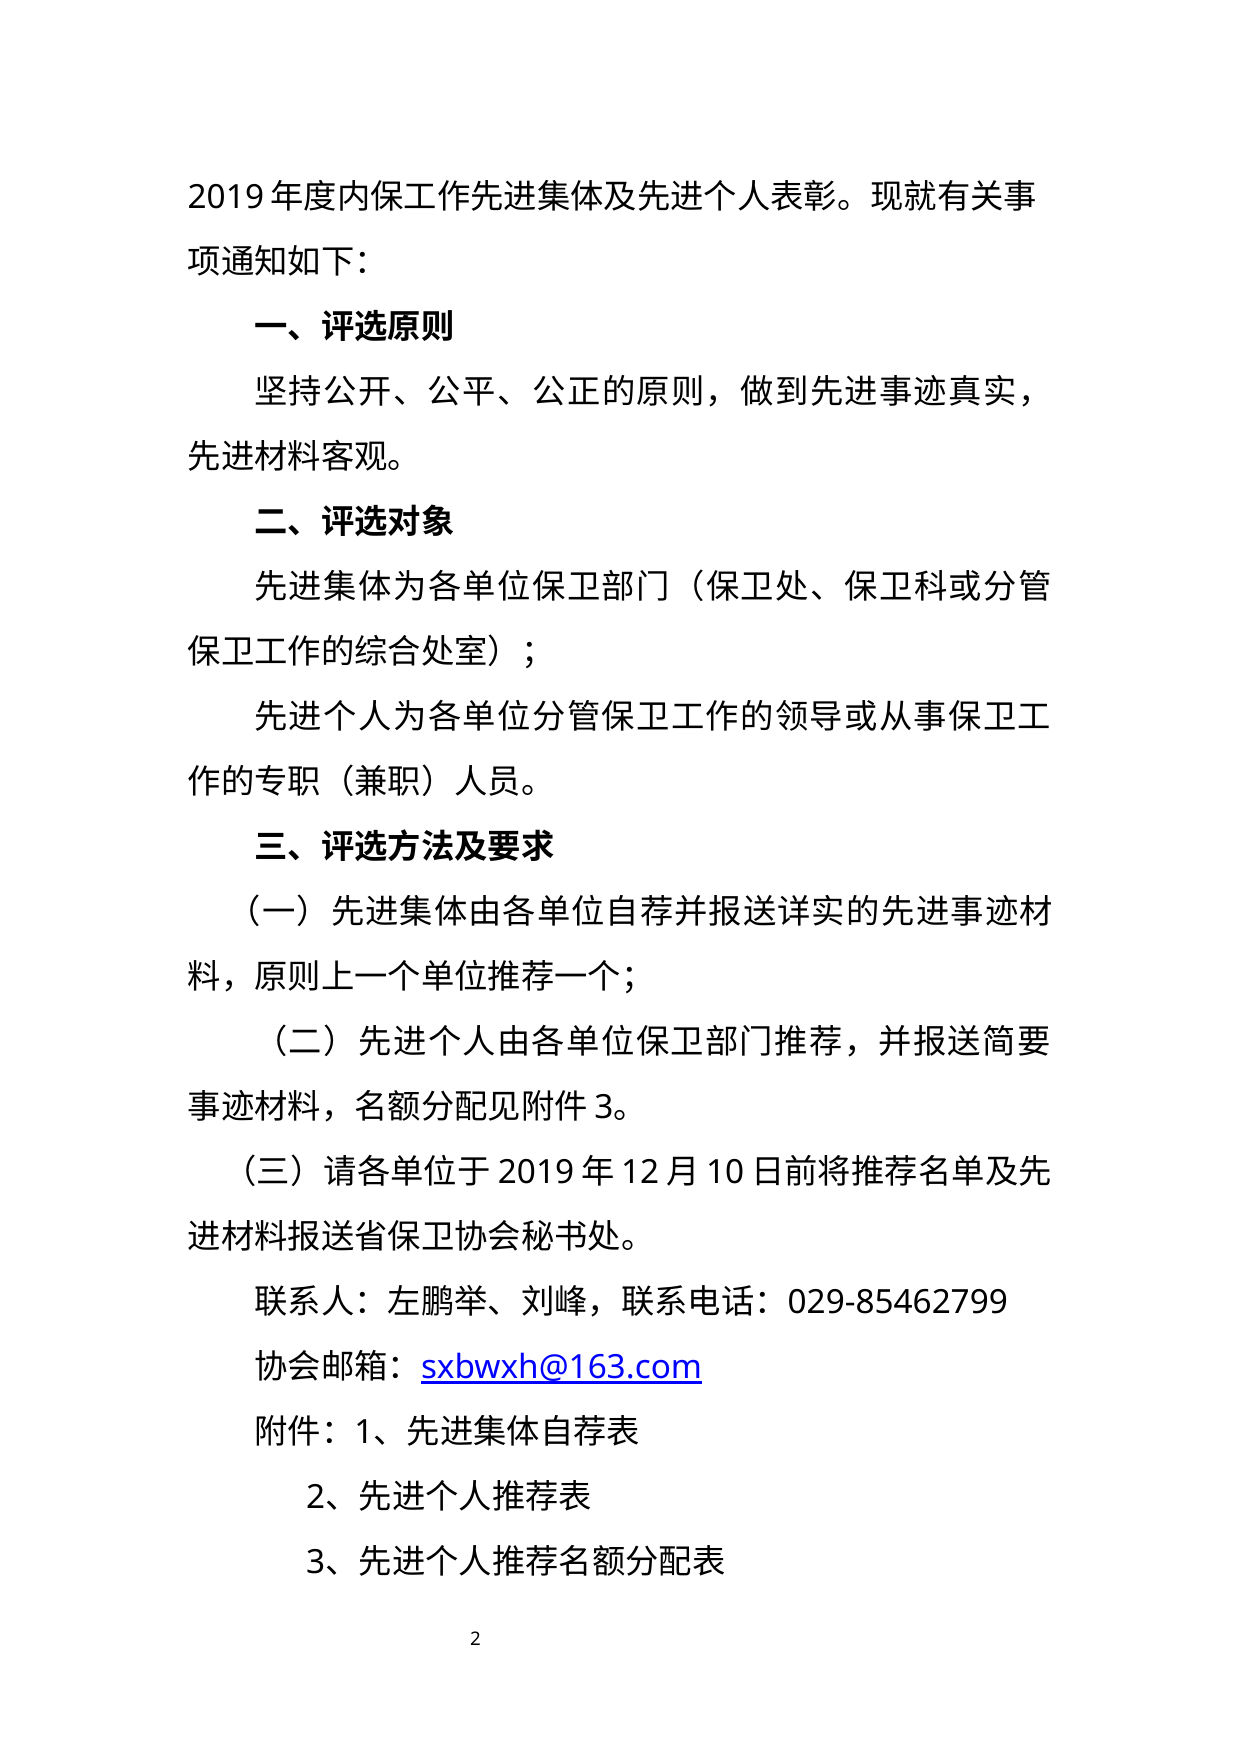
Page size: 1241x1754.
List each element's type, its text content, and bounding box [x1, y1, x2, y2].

text 协会邮箱：sxbwxh@163.com [187, 1332, 1053, 1397]
text 三、评选方法及要求 （一）先进集体由各单位自荐并报送详实的先进事迹材料，原则上一个单位推荐一个； [187, 812, 1053, 1007]
text 联系人：左鹏举、刘峰，联系电话：029-85462799 [187, 1267, 1053, 1332]
text 坚持公开、公平、公正的原则，做到先进事迹真实，先进材料客观。 [187, 357, 1053, 487]
text （二）先进个人由各单位保卫部门推荐，并报送简要事迹材料，名额分配见附件3。 （三）请各单位于2019年12月10日前将推荐名单及先进材料报送省保卫协会秘书处。 [187, 1007, 1053, 1267]
text 先进集体为各单位保卫部门（保卫处、保卫科或分管保卫工作的综合处室）； [187, 552, 1053, 682]
text 一、评选原则 [187, 292, 1053, 357]
text 先进个人为各单位分管保卫工作的领导或从事保卫工作的专职（兼职）人员。 [187, 682, 1053, 812]
text 附件：1、先进集体自荐表 [187, 1397, 1053, 1462]
text 3、先进个人推荐名额分配表 [187, 1527, 1053, 1592]
text 2、先进个人推荐表 [187, 1462, 1053, 1527]
text 二、评选对象 [187, 487, 1053, 552]
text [187, 162, 1053, 292]
